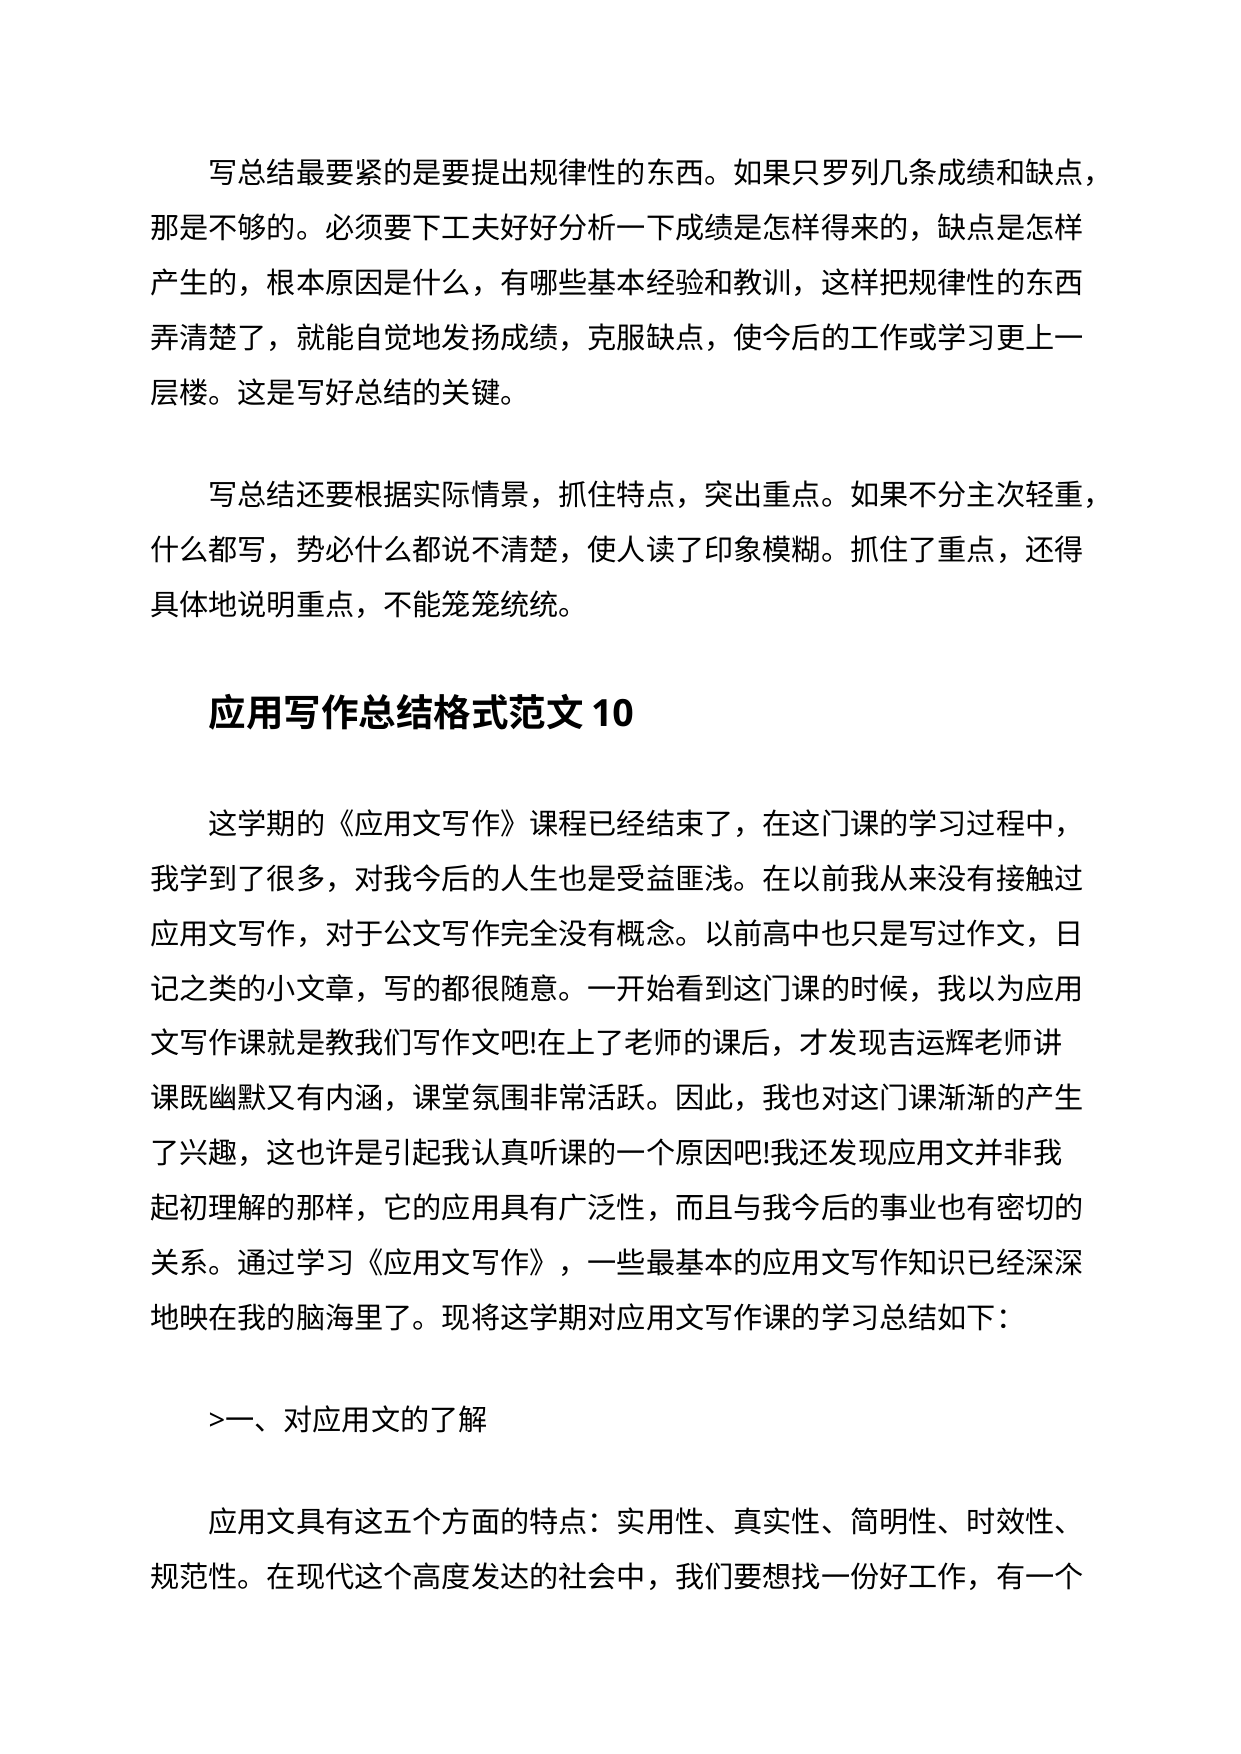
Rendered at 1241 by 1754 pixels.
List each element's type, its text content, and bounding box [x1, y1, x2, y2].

text 应用写作总结格式范文10 [150, 683, 1090, 737]
text 写总结最要紧的是要提出规律性的东西。如果只罗列几条成绩和缺点，那是不够的。必须要下工夫好好分析一下成绩是怎样得来的，缺点是怎样产生的，根本原因是什么，有哪些基本经验和教训，这样把规律性的东西弄清楚了，就能自觉地发扬成绩，克服缺点，使今后的工作或学习更上一层楼。这是写好总结的关键。 [150, 150, 1090, 412]
text >一、对应用文的了解 [150, 1397, 1090, 1439]
text 这学期的《应用文写作》课程已经结束了，在这门课的学习过程中，我学到了很多，对我今后的人生也是受益匪浅。在以前我从来没有接触过应用文写作，对于公文写作完全没有概念。以前高中也只是写过作文，日记之类的小文章，写的都很随意。一开始看到这门课的时候，我以为应用文写作课就是教我们写作文吧!在上了老师的课后，才发现吉运辉老师讲课既幽默又有内涵，课堂氛围非常活跃。因此，我也对这门课渐渐的产生了兴趣，这也许是引起我认真听课的一个原因吧!我还发现应用文并非我起初理解的那样，它的应用具有广泛性，而且与我今后的事业也有密切的关系。通过学习《应用文写作》，一些最基本的应用文写作知识已经深深地映在我的脑海里了。现将这学期对应用文写作课的学习总结如下： [150, 801, 1090, 1337]
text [150, 1498, 1090, 1596]
text 写总结还要根据实际情景，抓住特点，突出重点。如果不分主次轻重，什么都写，势必什么都说不清楚，使人读了印象模糊。抓住了重点，还得具体地说明重点，不能笼笼统统。 [150, 471, 1090, 623]
